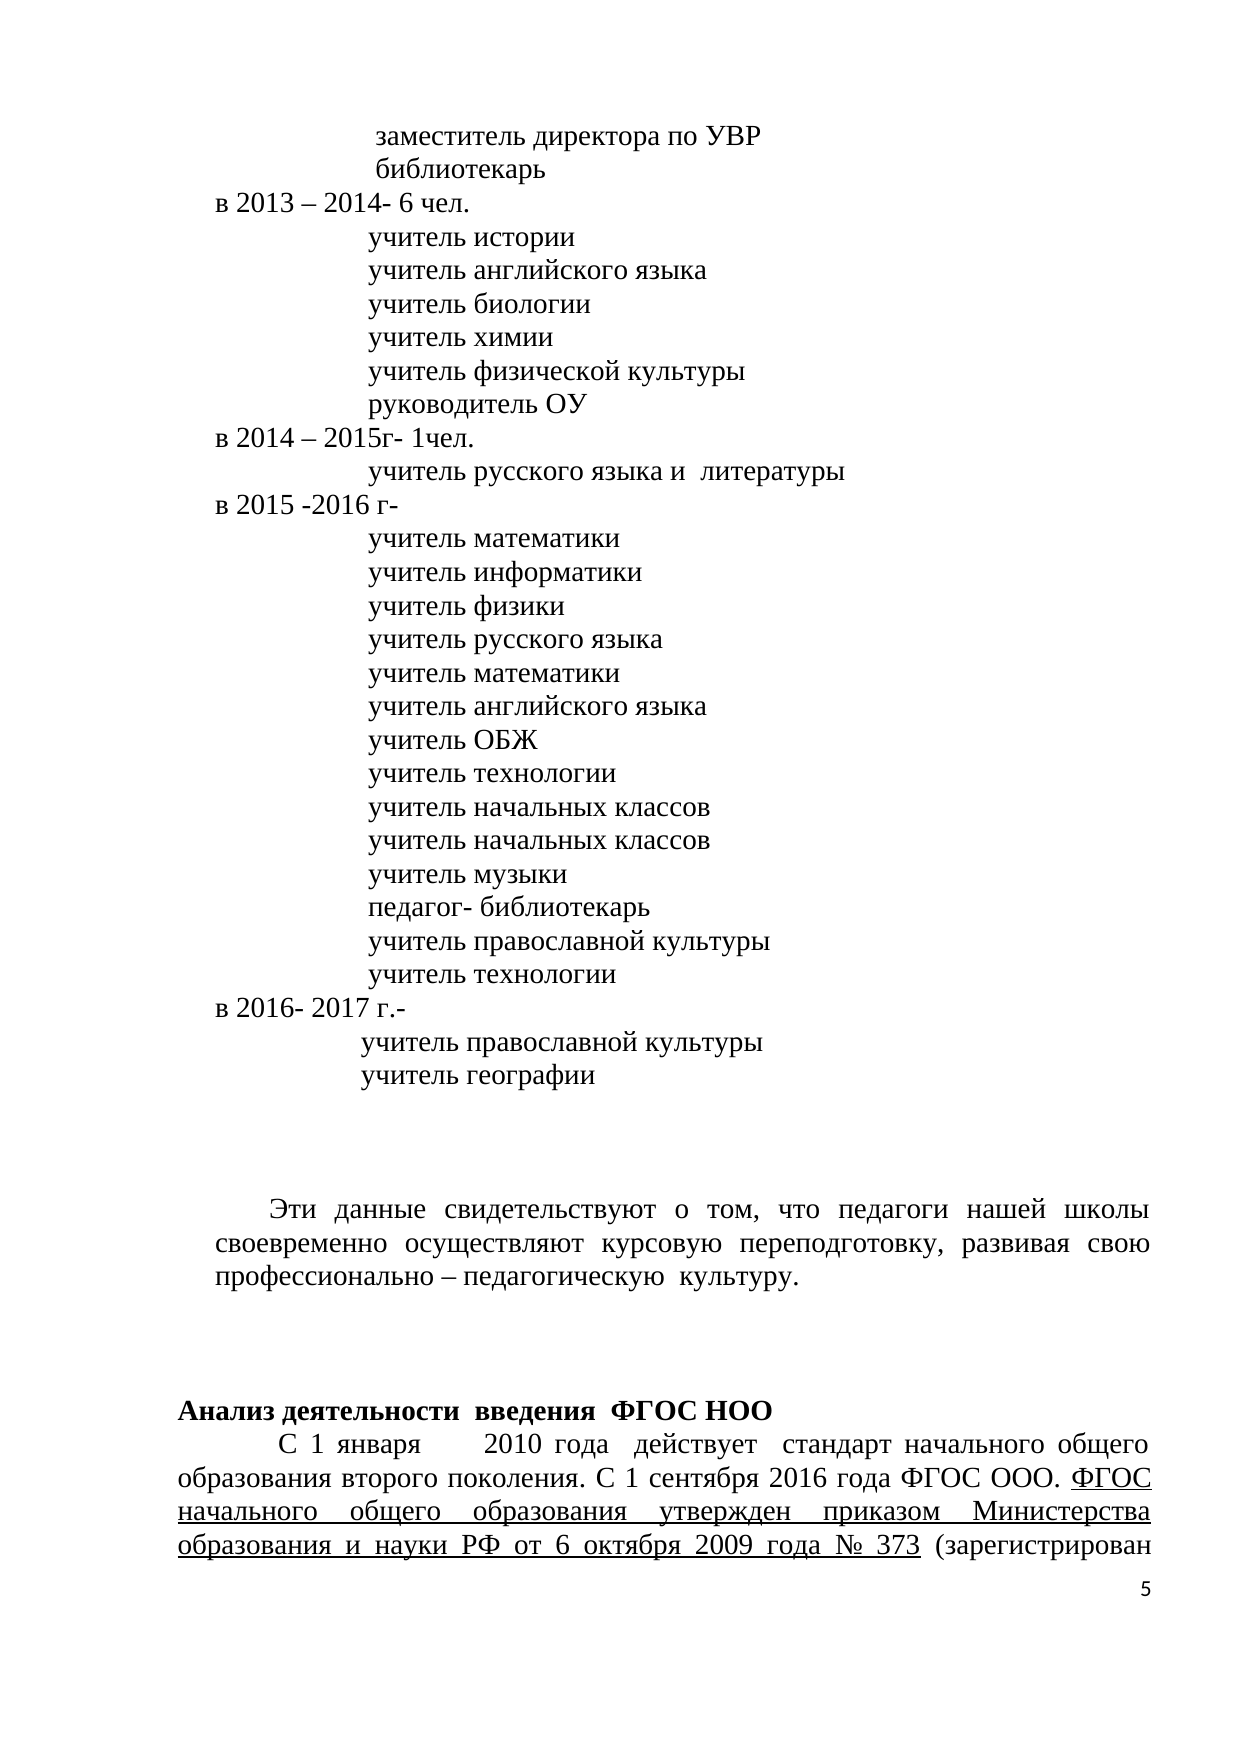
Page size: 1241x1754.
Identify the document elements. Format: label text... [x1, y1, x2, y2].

text учитель английского языка [215, 688, 1152, 722]
text учитель истории [215, 219, 1152, 252]
text заместитель директора по УВР [215, 118, 1152, 152]
text учитель русского языка и литературы [215, 453, 1152, 487]
text учитель музыки [215, 856, 1152, 889]
text учитель математики [215, 521, 1152, 554]
text Эти данные свидетельствуют о том, что педагоги нашей школы своевременно осуществляют курсовую переподготовку, развивая свою профессионально – педагогическую культуру. [215, 1191, 1152, 1292]
text руководитель ОУ [215, 386, 1152, 420]
text педагог- библиотекарь [215, 889, 1152, 923]
text Анализ деятельности введения ФГОС НОО [177, 1393, 1152, 1426]
text учитель информатики [215, 554, 1152, 588]
text учитель православной культуры [215, 1024, 1152, 1057]
text в 2013 – 2014- 6 чел. [215, 185, 1152, 219]
text учитель православной культуры [215, 923, 1152, 957]
text учитель английского языка [215, 252, 1152, 286]
text учитель начальных классов [215, 822, 1152, 856]
text учитель физической культуры [215, 353, 1152, 386]
text учитель математики [215, 655, 1152, 688]
text в 2015 -2016 г- [215, 487, 1152, 521]
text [177, 1426, 1152, 1560]
text учитель русского языка [215, 621, 1152, 655]
text учитель ОБЖ [215, 722, 1152, 755]
text учитель физики [215, 588, 1152, 621]
text учитель начальных классов [215, 789, 1152, 822]
text учитель химии [215, 319, 1152, 353]
text библиотекарь [215, 152, 1152, 185]
text учитель географии [215, 1057, 1152, 1091]
text учитель биологии [215, 286, 1152, 319]
text в 2014 – 2015г- 1чел. [215, 420, 1152, 453]
text в 2016- 2017 г.- [215, 990, 1152, 1024]
text учитель технологии [215, 755, 1152, 789]
text учитель технологии [215, 957, 1152, 990]
